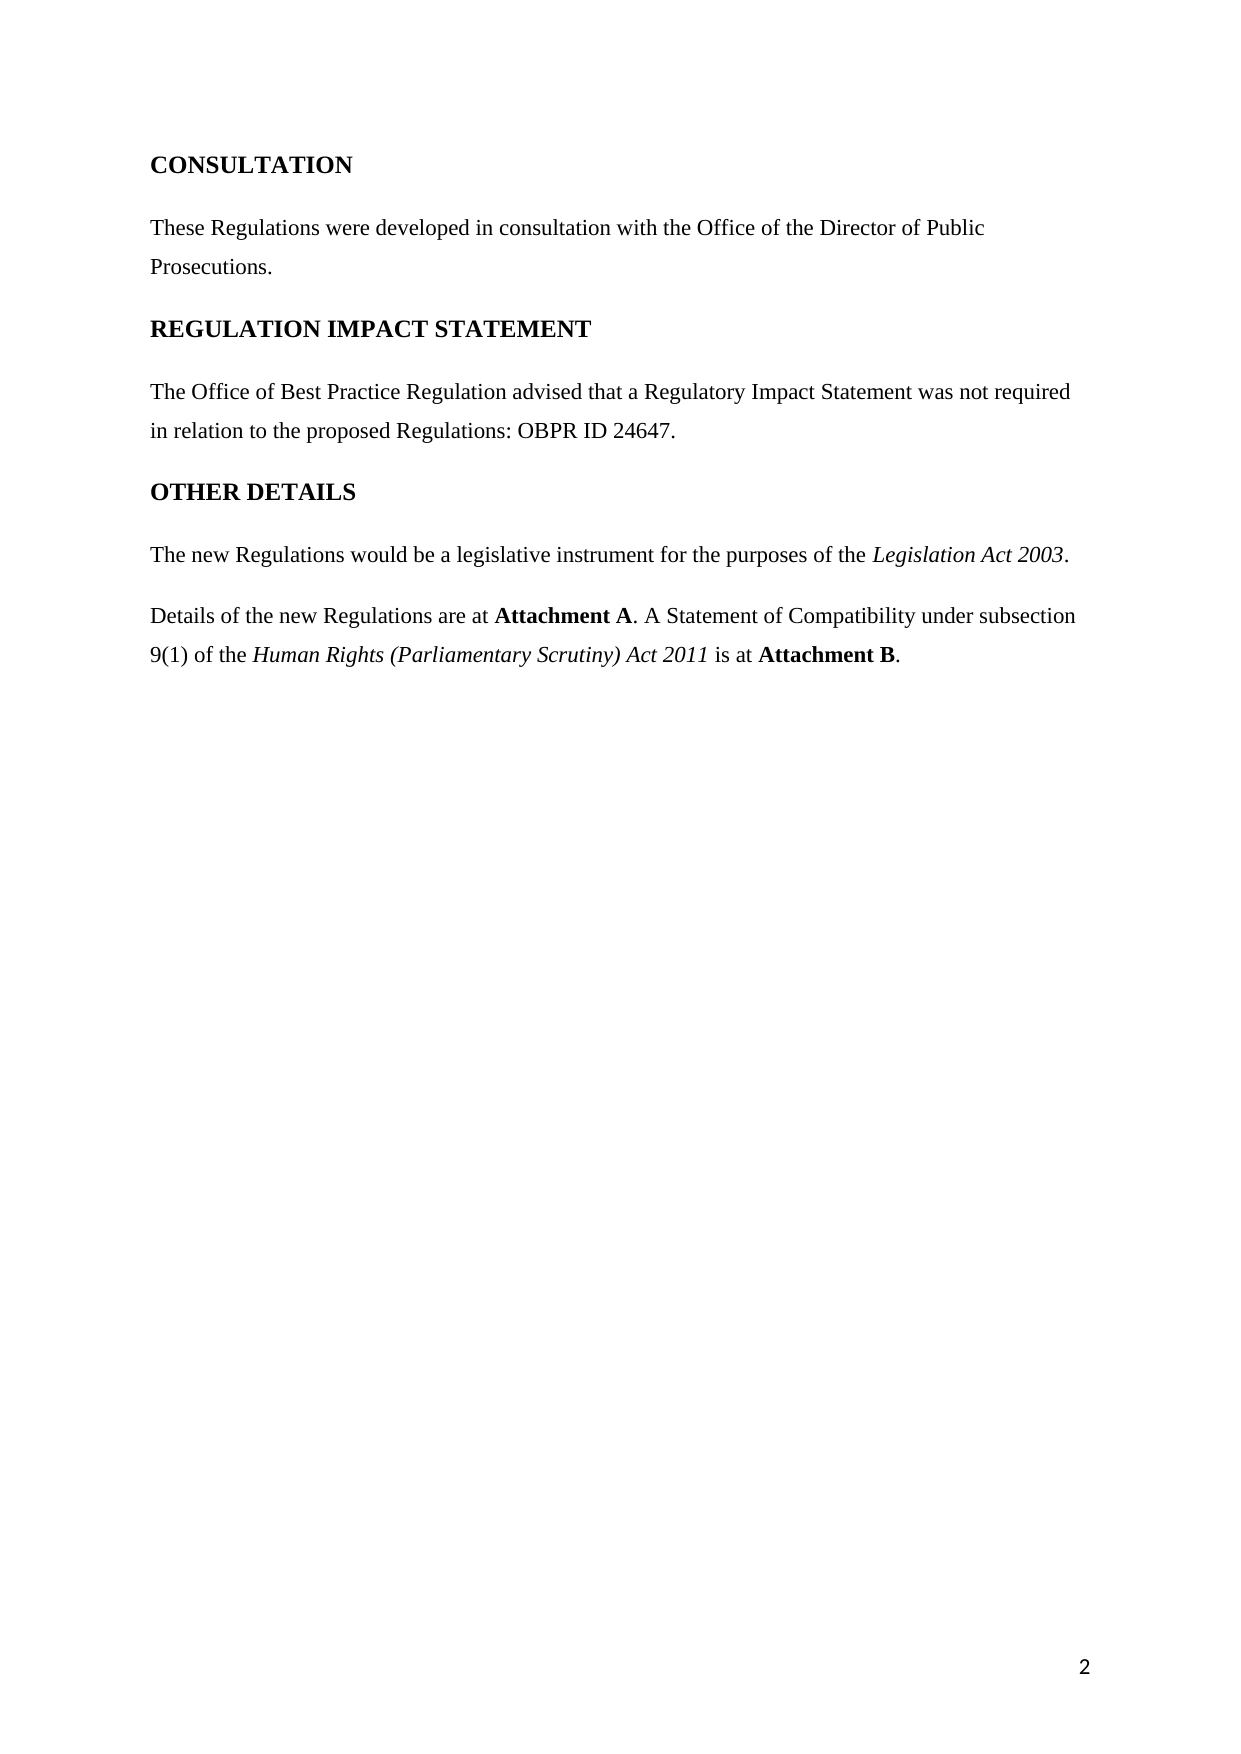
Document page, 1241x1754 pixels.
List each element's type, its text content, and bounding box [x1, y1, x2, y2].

text These Regulations were developed in consultation with the Office of the Director of Public Prosecutions. [150, 214, 1090, 280]
text The new Regulations would be a legislative instrument for the purposes of the Legislation Act 2003. [150, 541, 1090, 568]
text The Office of Best Practice Regulation advised that a Regulatory Impact Statement was not required in relation to the proposed Regulations: OBPR ID 24647. [150, 378, 1090, 443]
text OTHER DETAILS [150, 477, 1090, 506]
text Details of the new Regulations are at Attachment A. A Statement of Compatibility under subsection 9(1) of the Human Rights (Parliamentary Scrutiny) Act 2011 is at Attachment B. [150, 602, 1090, 668]
text Consultation [150, 150, 1090, 179]
text Regulation Impact Statement [150, 314, 1090, 342]
